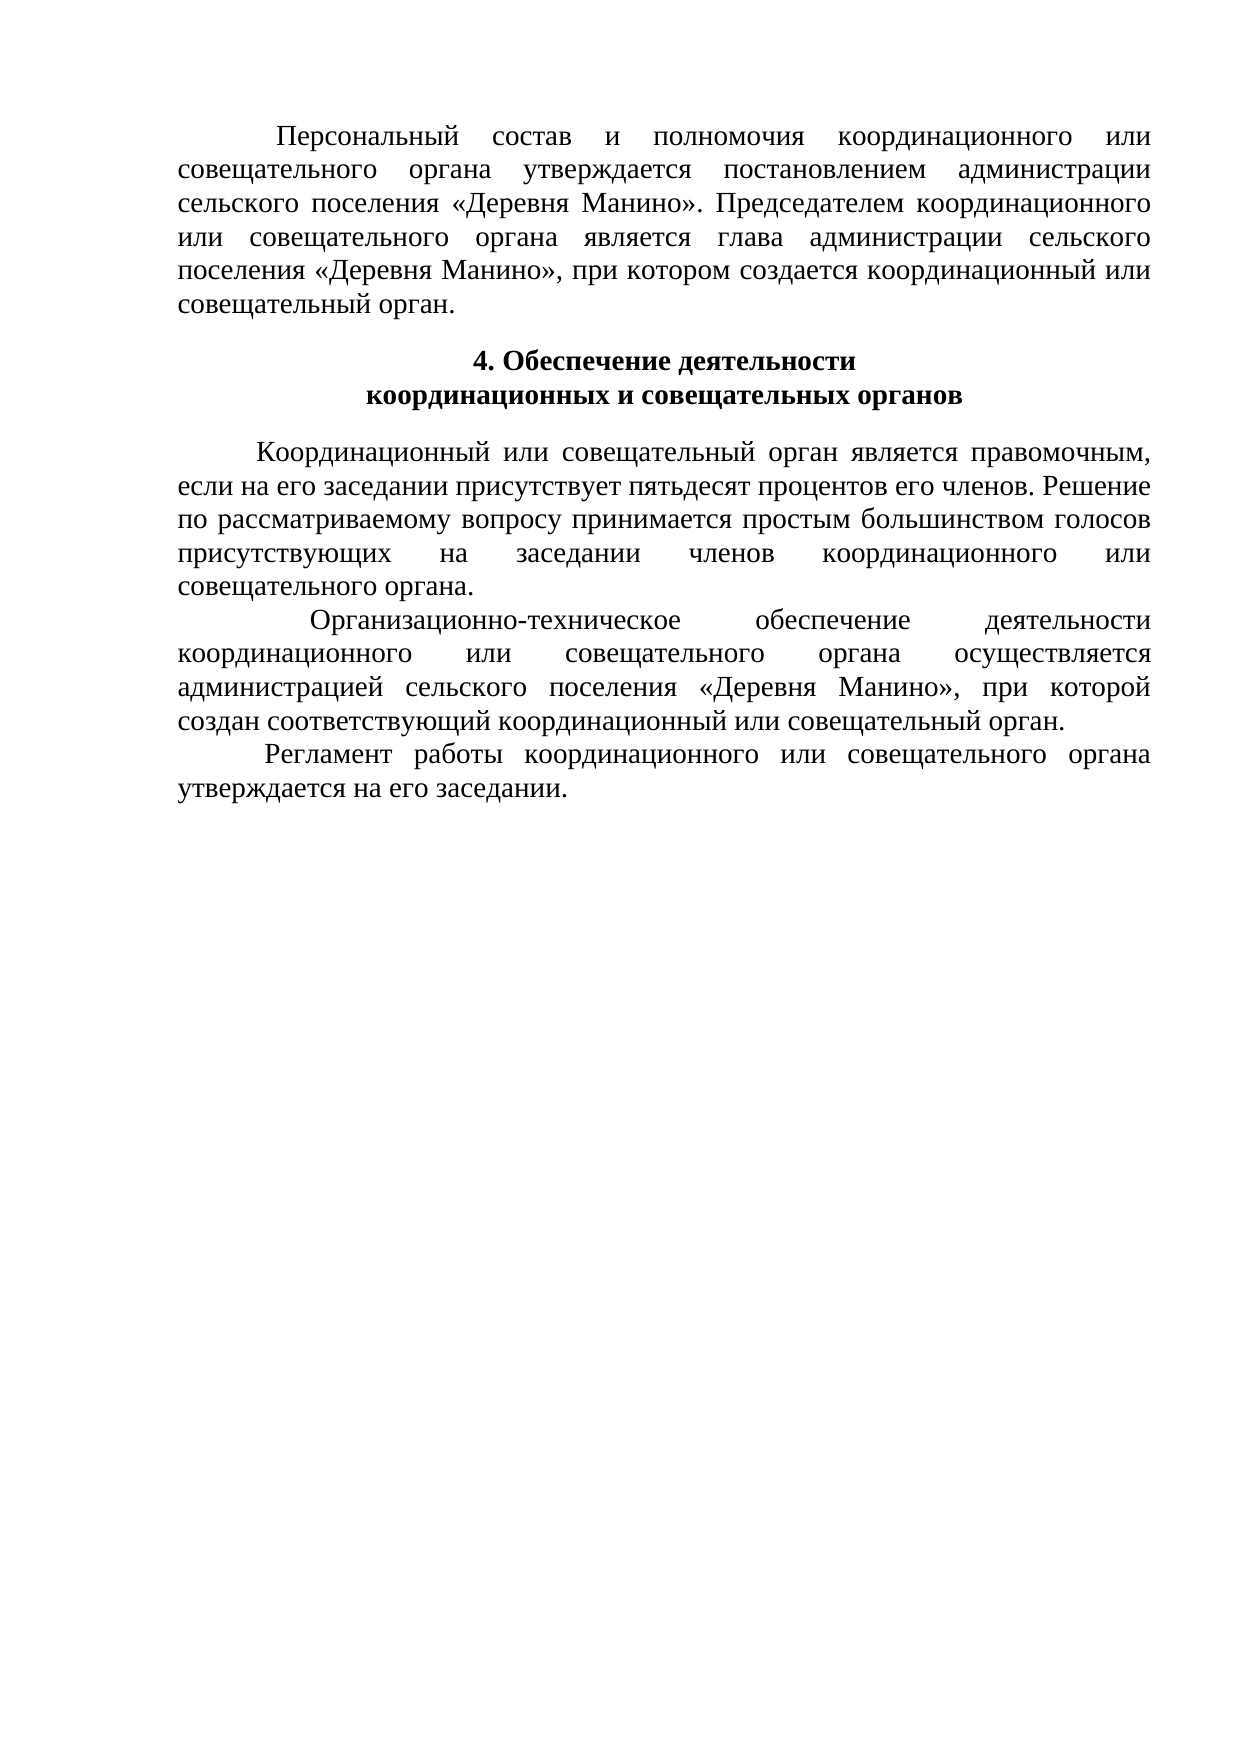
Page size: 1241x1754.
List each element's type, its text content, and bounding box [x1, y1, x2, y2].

text Регламент работы координационного или совещательного органа утверждается на его заседании. [177, 736, 1152, 803]
text Координационный или совещательный орган является правомочным, если на его заседании присутствует пятьдесят процентов его членов. Решение по рассматриваемому вопросу принимается простым большинством голосов присутствующих на заседании членов координационного или совещательного органа. [177, 434, 1152, 602]
text 4. Обеспечение деятельности [177, 343, 1152, 377]
text Персональный состав и полномочия координационного или совещательного органа утверждается постановлением администрации сельского поселения «Деревня Манино». Председателем координационного или совещательного органа является глава администрации сельского поселения «Деревня Манино», при котором создается координационный или совещательный орган. [177, 118, 1152, 319]
text Организационно-техническое обеспечение деятельности координационного или совещательного органа осуществляется администрацией сельского поселения «Деревня Манино», при которой создан соответствующий координационный или совещательный орган. [177, 602, 1152, 736]
text координационных и совещательных органов [177, 377, 1152, 410]
